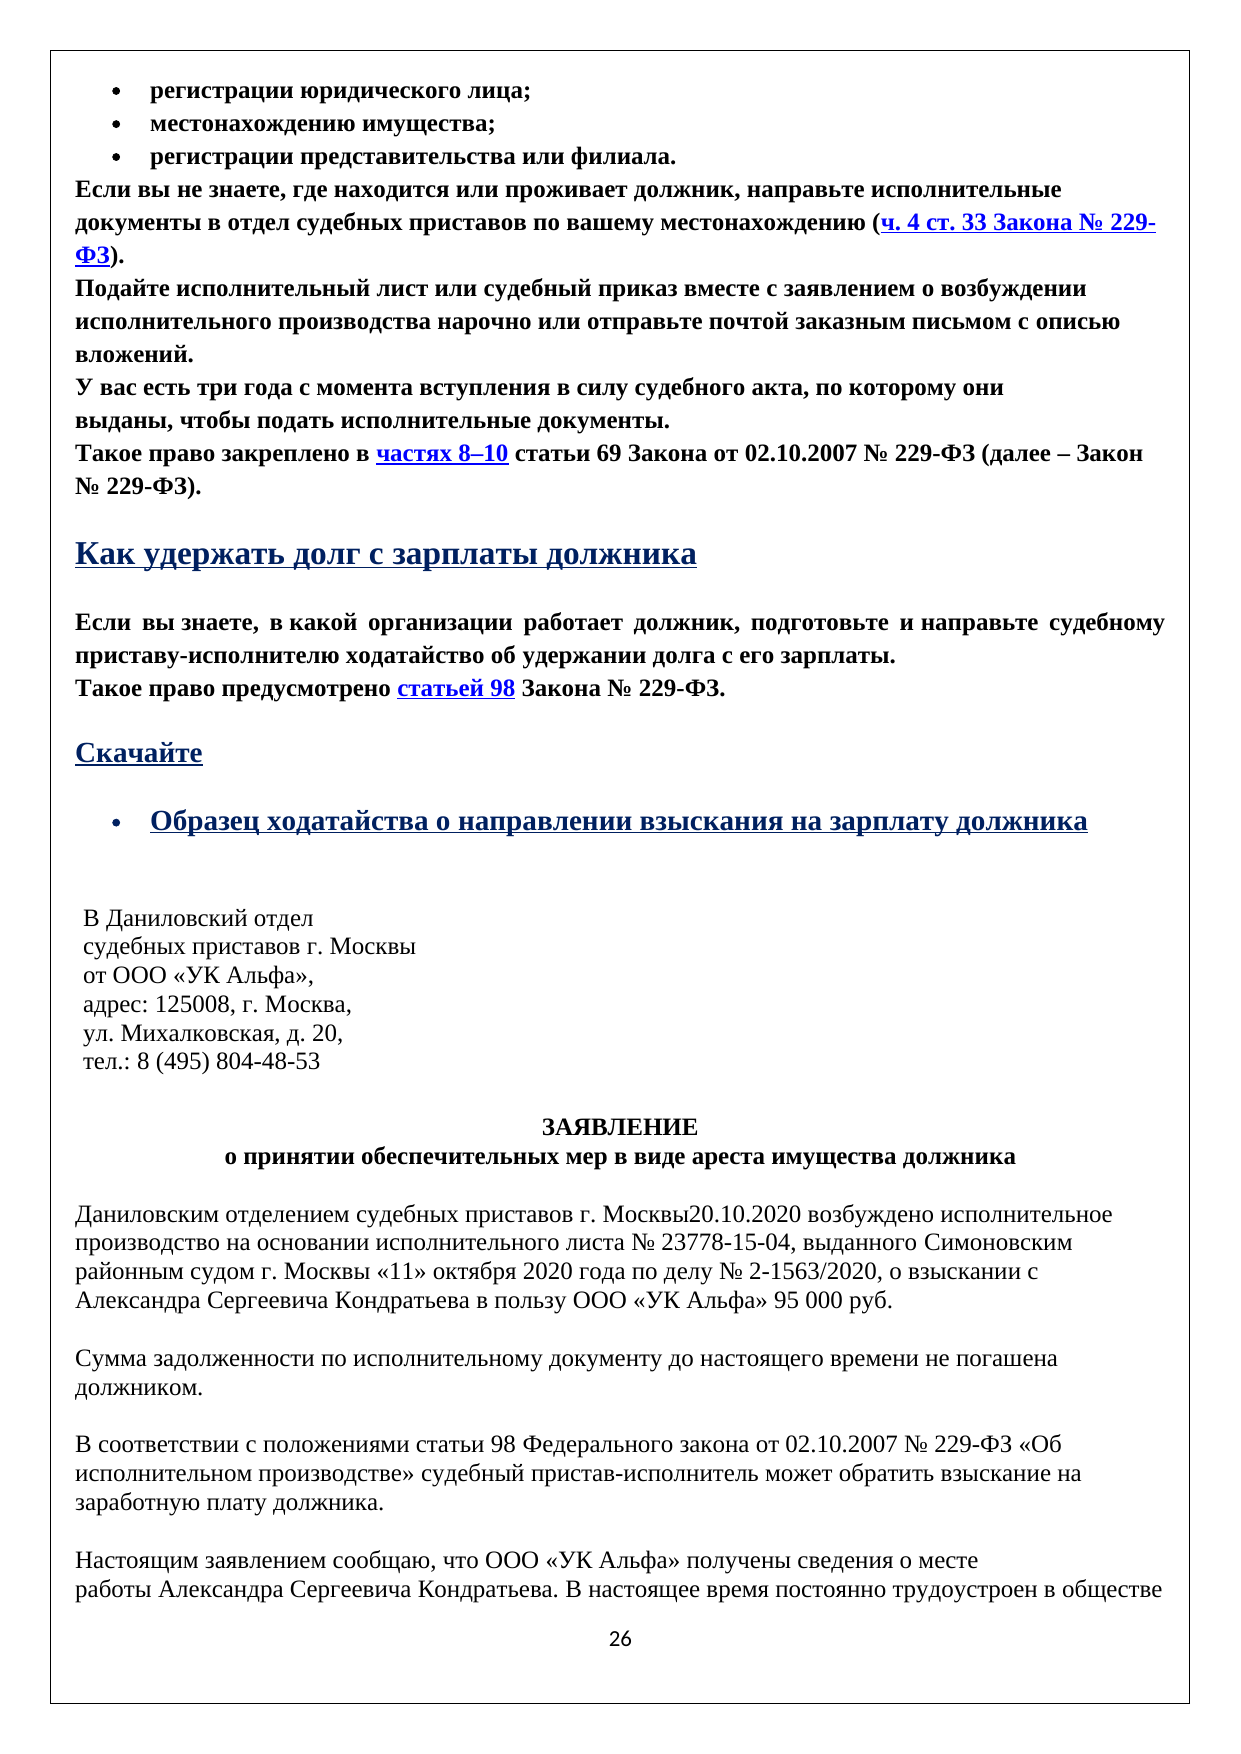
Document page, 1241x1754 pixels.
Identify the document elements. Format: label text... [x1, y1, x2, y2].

text ЗАЯВЛЕНИЕ о принятии обеспечительных мер в виде ареста имущества должника [75, 1112, 1165, 1169]
text Такое право закреплено в частях 8–10 статьи 69 Закона от 02.10.2007 № 229-ФЗ (далее – Закон № 229-ФЗ). [75, 438, 1165, 500]
text Сумма задолженности по исполнительному документу до настоящего времени не погашена должником. [75, 1343, 1165, 1400]
list Образец ходатайства о направлении взыскания на зарплату должника [112, 803, 1165, 836]
text Как удержать долг с зарплаты должника [75, 533, 1165, 572]
text Подайте исполнительный лист или судебный приказ вместе с заявлением о возбуждении исполнительного производства нарочно или отправьте почтой заказным письмом с описью вложений. [75, 273, 1165, 368]
text Даниловским отделением судебных приставов г. Москвы20.10.2020 возбуждено исполнительное производство на основании исполнительного листа № 23778-15-04, выданного Симоновским районным судом г. Москвы «11» октября 2020 года по делу № 2-1563/2020, о взыскании с Александра Сергеевича Кондратьева в пользу ООО «УК Альфа» 95 000 руб. [75, 1199, 1165, 1314]
text Скачайте [75, 735, 1165, 768]
list регистрации юридического лица; [112, 75, 1165, 104]
text Если вы не знаете, где находится или проживает должник, направьте исполнительные документы в отдел судебных приставов по вашему местонахождению (ч. 4 ст. 33 Закона № 229-ФЗ). [75, 174, 1165, 269]
text Такое право предусмотрено статьей 98 Закона № 229-ФЗ. [75, 673, 1165, 701]
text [75, 1545, 1165, 1602]
text В соответствии с положениями статьи 98 Федерального закона от 02.10.2007 № 229-ФЗ «Об исполнительном производстве» судебный пристав-исполнитель может обратить взыскание на заработную плату должника. [75, 1429, 1165, 1516]
list регистрации представительства или филиала. [112, 141, 1165, 170]
list местонахождению имущества; [112, 108, 1165, 137]
text У вас есть три года с момента вступления в силу судебного акта, по которому они выданы, чтобы подать исполнительные документы. [75, 372, 1165, 434]
table_header В Даниловский отдел судебных приставов г. Москвы от ООО «УК Альфа», адрес: 125008, г. Москва, ул. Михалковская, д. 20, тел.: 8 (495) 804-48-53 [75, 895, 862, 1083]
text Если вы знаете, в какой организации работает должник, подготовьте и направьте судебному приставу-исполнителю ходатайство об удержании долга с его зарплаты. [75, 607, 1165, 668]
